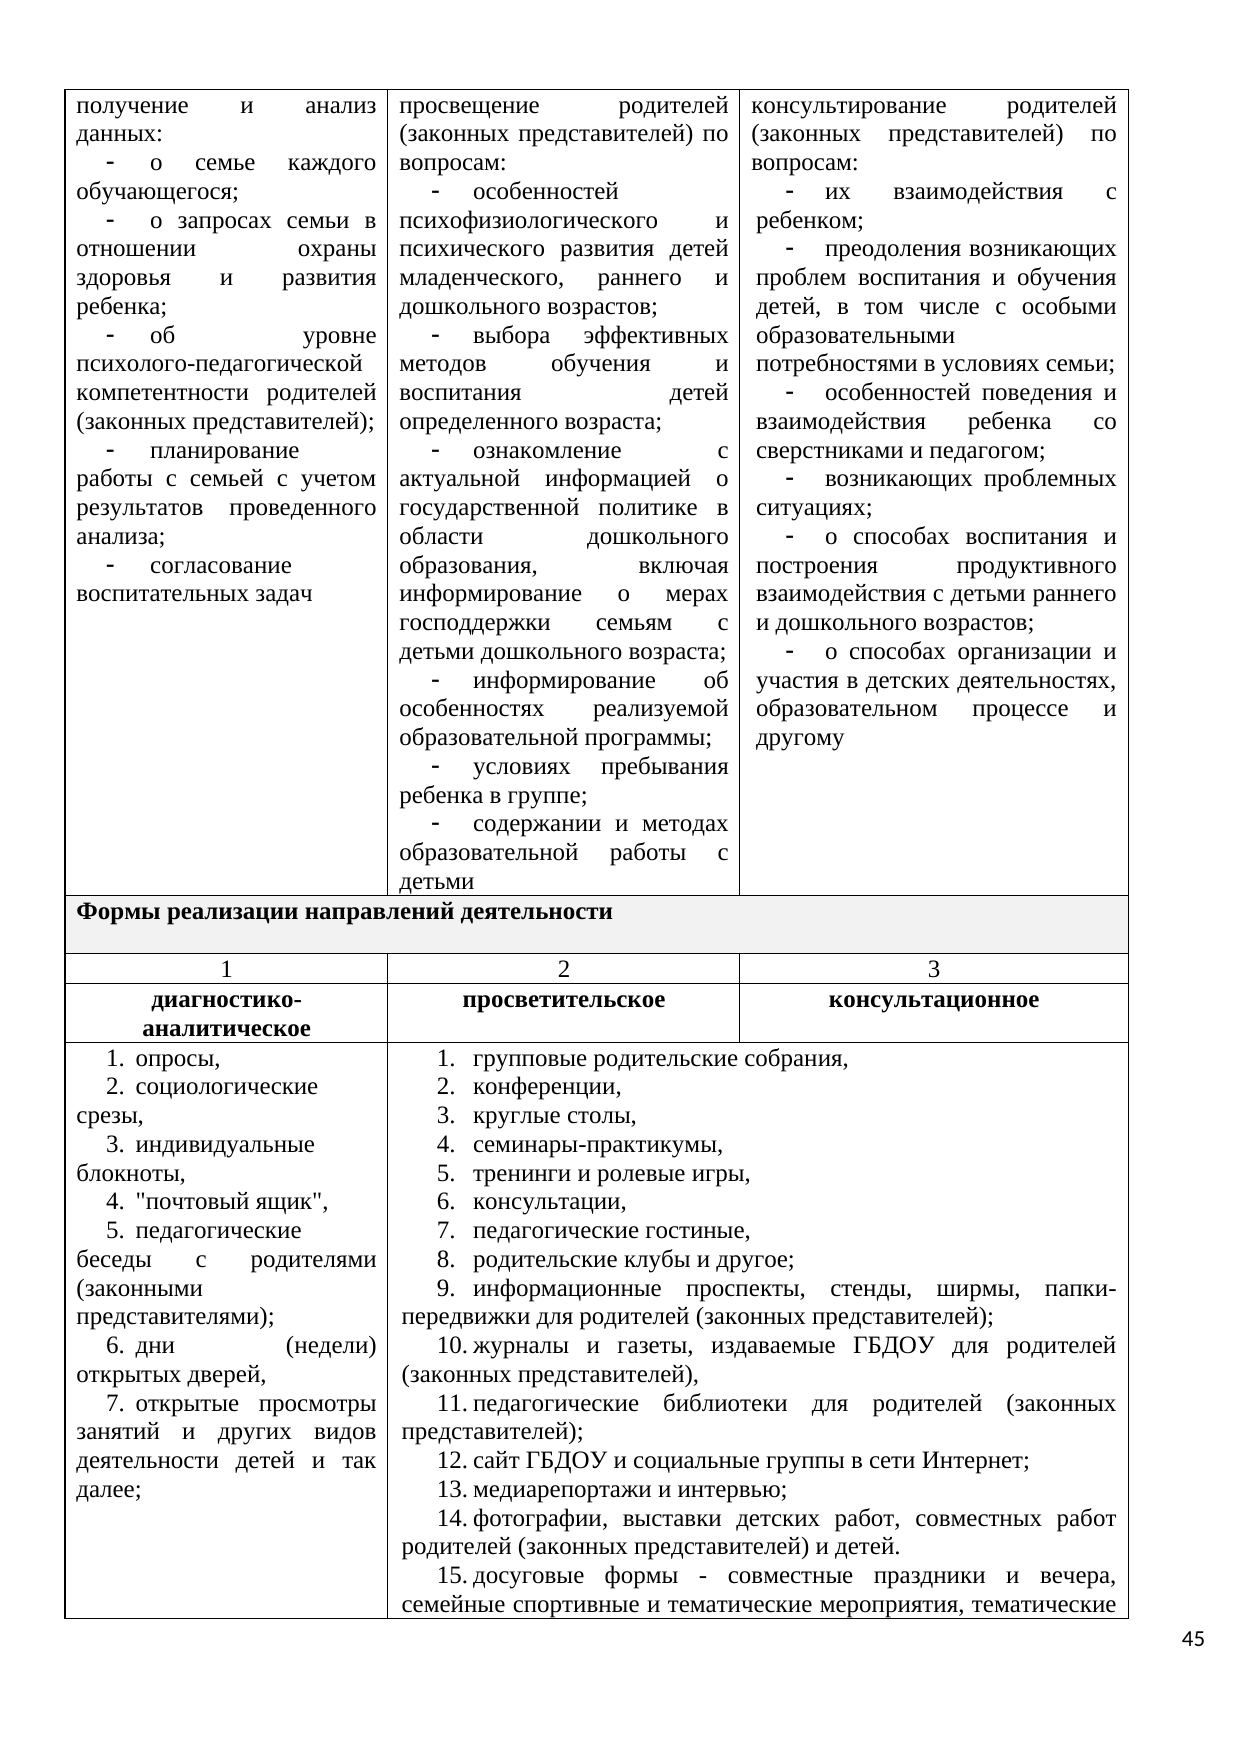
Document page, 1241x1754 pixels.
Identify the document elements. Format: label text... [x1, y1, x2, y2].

table_cell просветительское [388, 984, 739, 1042]
table_cell 1 [66, 954, 387, 983]
table_cell 2 [388, 954, 739, 983]
table_cell 3 [740, 954, 1128, 983]
table_cell консультирование родителей (законных представителей) по вопросам: их взаимодействия с ребенком; преодоления возникающих проблем воспитания и обучения детей, в том числе с особыми образовательными потребностями в условиях семьи; особенностей поведения и взаимодействия ребенка со сверстниками и педагогом; возникающих проблемных ситуациях; о способах воспитания и построения продуктивного взаимодействия с детьми раннего и дошкольного возрастов; о способах организации и участия в детских деятельностях, образовательном процессе и другому [740, 90, 1128, 895]
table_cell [388, 1043, 1128, 1618]
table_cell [66, 1043, 387, 1618]
table_cell диагностико-аналитическое [66, 984, 387, 1042]
table_cell консультационное [740, 984, 1128, 1042]
table_cell просвещение родителей (законных представителей) по вопросам: особенностей психофизиологического и психического развития детей младенческого, раннего и дошкольного возрастов; выбора эффективных методов обучения и воспитания детей определенного возраста; ознакомление с актуальной информацией о государственной политике в области дошкольного образования, включая информирование о мерах господдержки семьям с детьми дошкольного возраста; информирование об особенностях реализуемой образовательной программы; условиях пребывания ребенка в группе; содержании и методах образовательной работы с детьми [388, 90, 739, 895]
table_cell Формы реализации направлений деятельности [66, 896, 1128, 953]
table_cell получение и анализ данных: о семье каждого обучающегося; о запросах семьи в отношении охраны здоровья и развития ребенка; об уровне психолого-педагогической компетентности родителей (законных представителей); планирование работы с семьей с учетом результатов проведенного анализа; согласование воспитательных задач [66, 90, 387, 895]
